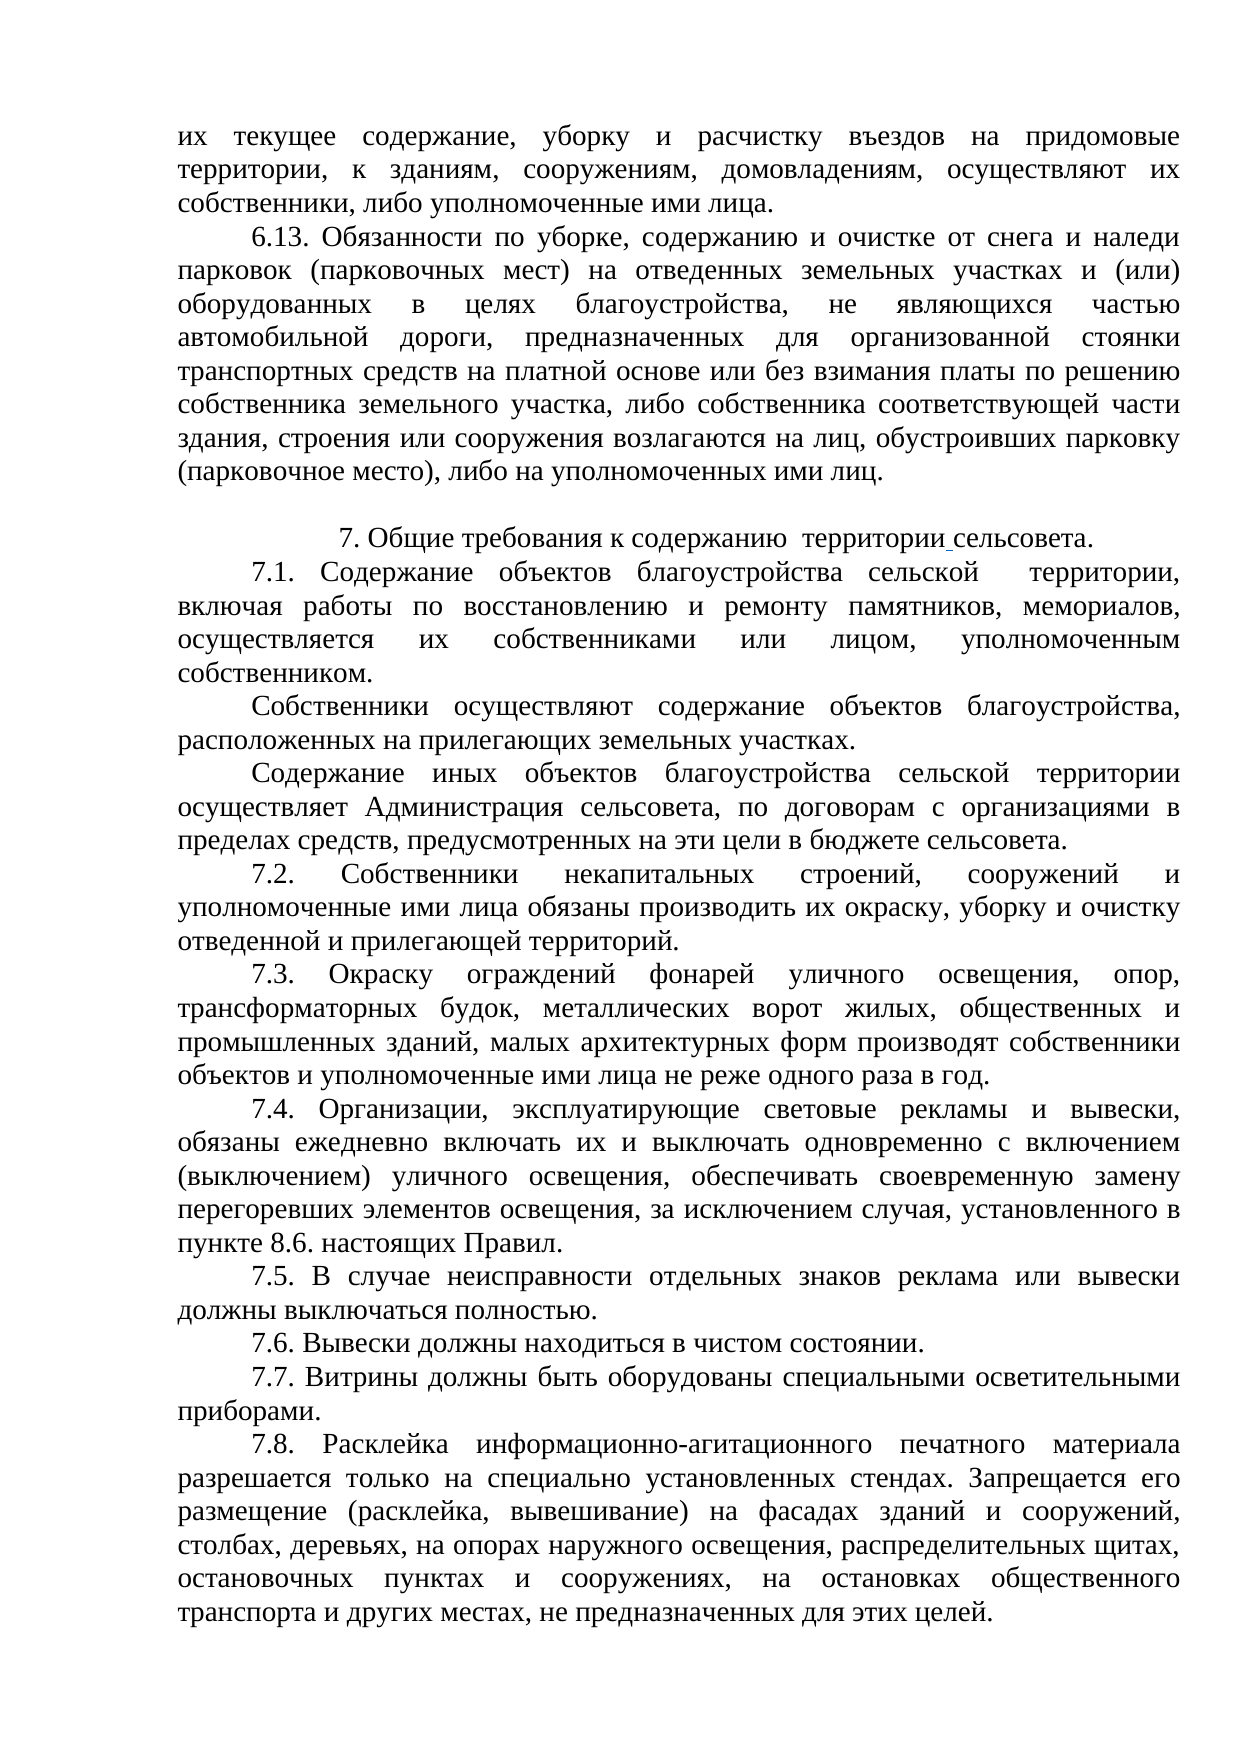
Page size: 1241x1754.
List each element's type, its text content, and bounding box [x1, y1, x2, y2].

text 7.6. Вывески должны находиться в чистом состоянии. [177, 1326, 1181, 1359]
text 7.7. Витрины должны быть оборудованы специальными осветительными приборами. [177, 1359, 1181, 1426]
text 7. Общие требования к содержанию территории сельсовета. [177, 521, 1181, 554]
text 7.8. Расклейка информационно-агитационного печатного материала разрешается только на специально установленных стендах. Запрещается его размещение (расклейка, вывешивание) на фасадах зданий и сооружений, столбах, деревьях, на опорах наружного освещения, распределительных щитах, остановочных пунктах и сооружениях, на остановках общественного транспорта и других местах, не предназначенных для этих целей. [177, 1426, 1181, 1627]
text 7.3. Окраску ограждений фонарей уличного освещения, опор, трансформаторных будок, металлических ворот жилых, общественных и промышленных зданий, малых архитектурных форм производят собственники объектов и уполномоченные ими лица не реже одного раза в год. [177, 957, 1181, 1091]
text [177, 118, 1181, 219]
text 7.2. Собственники некапитальных строений, сооружений и уполномоченные ими лица обязаны производить их окраску, уборку и очистку отведенной и прилегающей территорий. [177, 856, 1181, 957]
text 6.13. Обязанности по уборке, содержанию и очистке от снега и наледи парковок (парковочных мест) на отведенных земельных участках и (или) оборудованных в целях благоустройства, не являющихся частью автомобильной дороги, предназначенных для организованной стоянки транспортных средств на платной основе или без взимания платы по решению собственника земельного участка, либо собственника соответствующей части здания, строения или сооружения возлагаются на лиц, обустроивших парковку (парковочное место), либо на уполномоченных ими лиц. [177, 219, 1181, 487]
text 7.4. Организации, эксплуатирующие световые рекламы и вывески, обязаны ежедневно включать их и выключать одновременно с включением (выключением) уличного освещения, обеспечивать своевременную замену перегоревших элементов освещения, за исключением случая, установленного в пункте 8.6. настоящих Правил. [177, 1091, 1181, 1258]
text 7.1. Содержание объектов благоустройства сельской территории, включая работы по восстановлению и ремонту памятников, мемориалов, осуществляется их собственниками или лицом, уполномоченным собственником. [177, 554, 1181, 688]
text Собственники осуществляют содержание объектов благоустройства, расположенных на прилегающих земельных участках. [177, 688, 1181, 755]
text 7.5. В случае неисправности отдельных знаков реклама или вывески должны выключаться полностью. [177, 1258, 1181, 1326]
text Содержание иных объектов благоустройства сельской территории осуществляет Администрация сельсовета, по договорам с организациями в пределах средств, предусмотренных на эти цели в бюджете сельсовета. [177, 755, 1181, 856]
